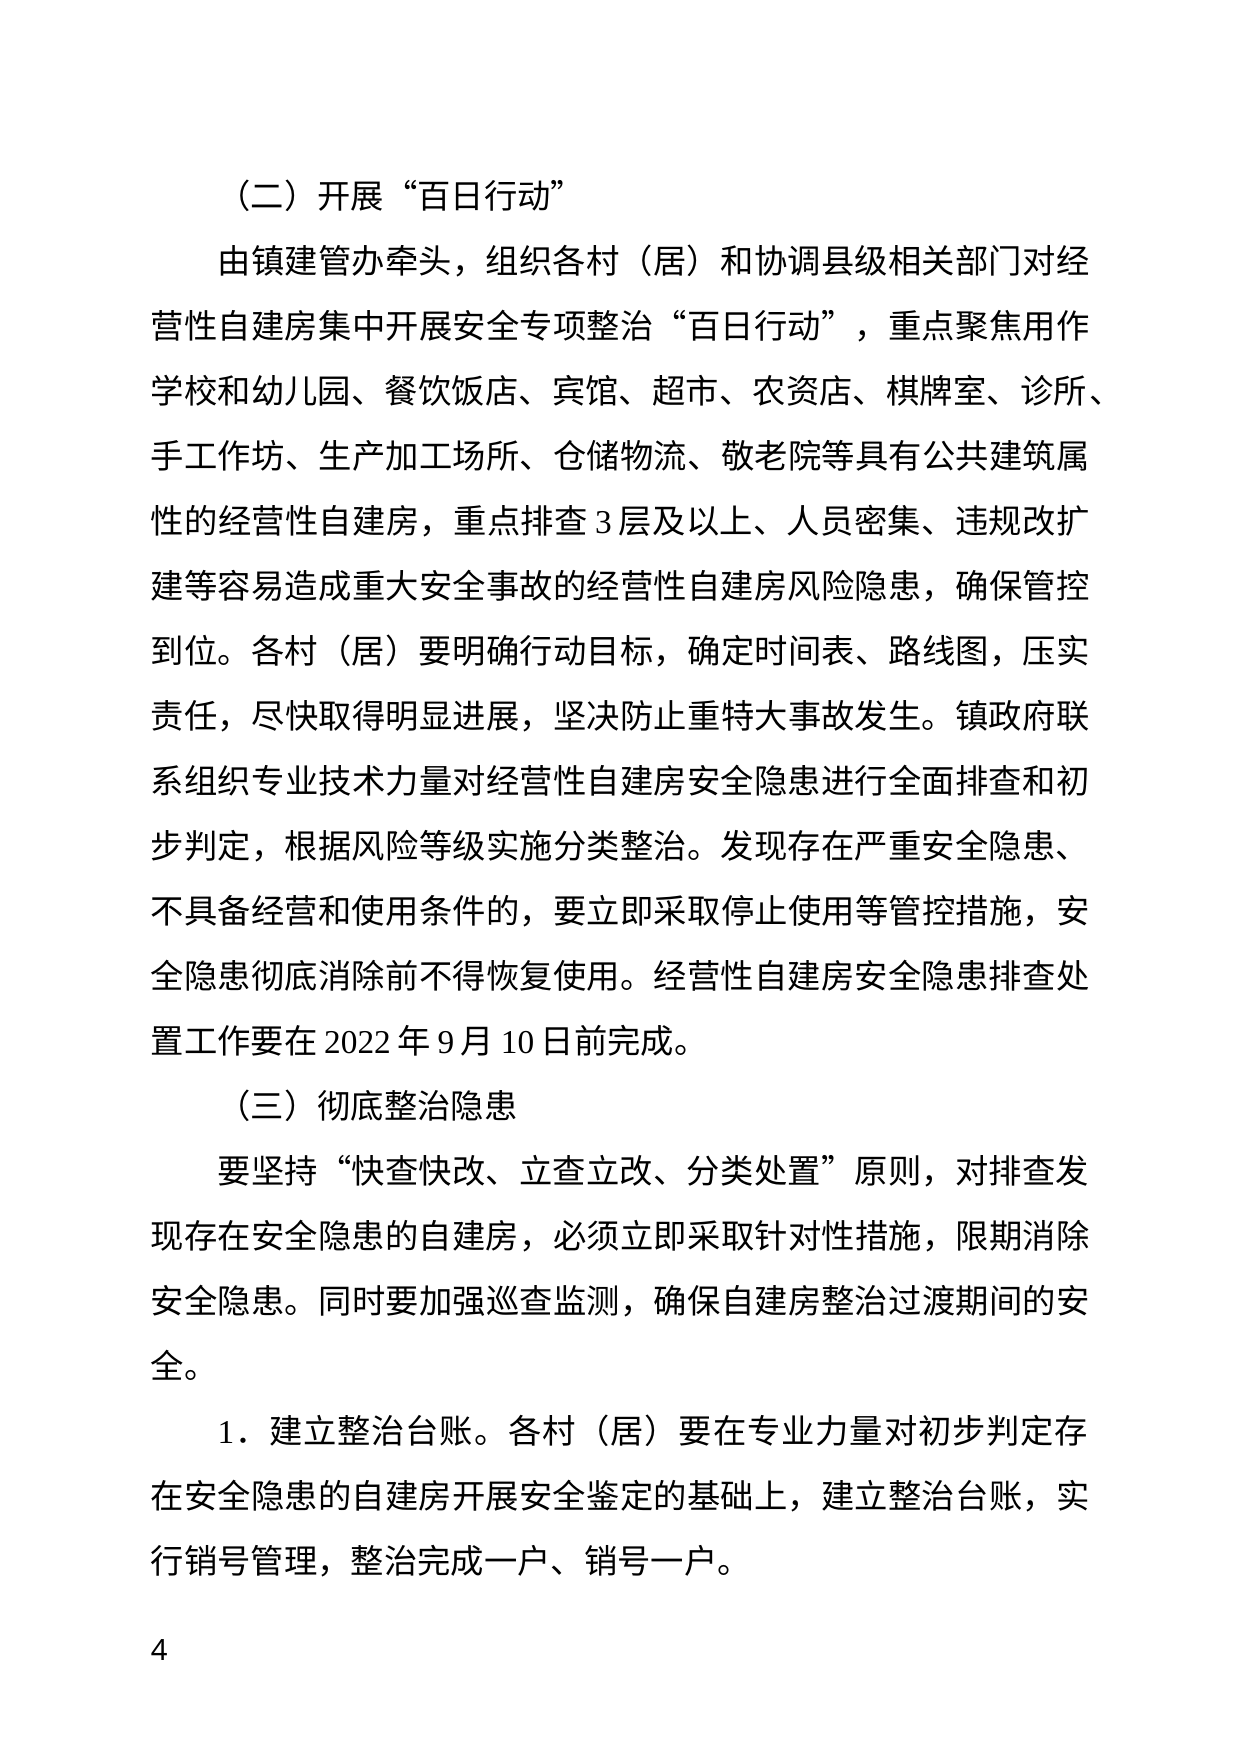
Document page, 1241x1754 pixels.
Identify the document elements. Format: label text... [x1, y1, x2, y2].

text （三）彻底整治隐患 [151, 1072, 1089, 1137]
text 要坚持“快查快改、立查立改、分类处置”原则，对排查发现存在安全隐患的自建房，必须立即采取针对性措施，限期消除安全隐患。同时要加强巡查监测，确保自建房整治过渡期间的安全。 [151, 1137, 1089, 1397]
text 由镇建管办牵头，组织各村（居）和协调县级相关部门对经营性自建房集中开展安全专项整治“百日行动”，重点聚焦用作学校和幼儿园、餐饮饭店、宾馆、超市、农资店、棋牌室、诊所、手工作坊、生产加工场所、仓储物流、敬老院等具有公共建筑属性的经营性自建房，重点排查3层及以上、人员密集、违规改扩建等容易造成重大安全事故的经营性自建房风险隐患，确保管控到位。各村（居）要明确行动目标，确定时间表、路线图，压实责任，尽快取得明显进展，坚决防止重特大事故发生。镇政府联系组织专业技术力量对经营性自建房安全隐患进行全面排查和初步判定，根据风险等级实施分类整治。发现存在严重安全隐患、不具备经营和使用条件的，要立即采取停止使用等管控措施，安全隐患彻底消除前不得恢复使用。经营性自建房安全隐患排查处置工作要在2022年9月10日前完成。 [151, 227, 1089, 1072]
text 1．建立整治台账。各村（居）要在专业力量对初步判定存在安全隐患的自建房开展安全鉴定的基础上，建立整治台账，实行销号管理，整治完成一户、销号一户。 [151, 1397, 1089, 1592]
text （二）开展“百日行动” [151, 162, 1089, 227]
